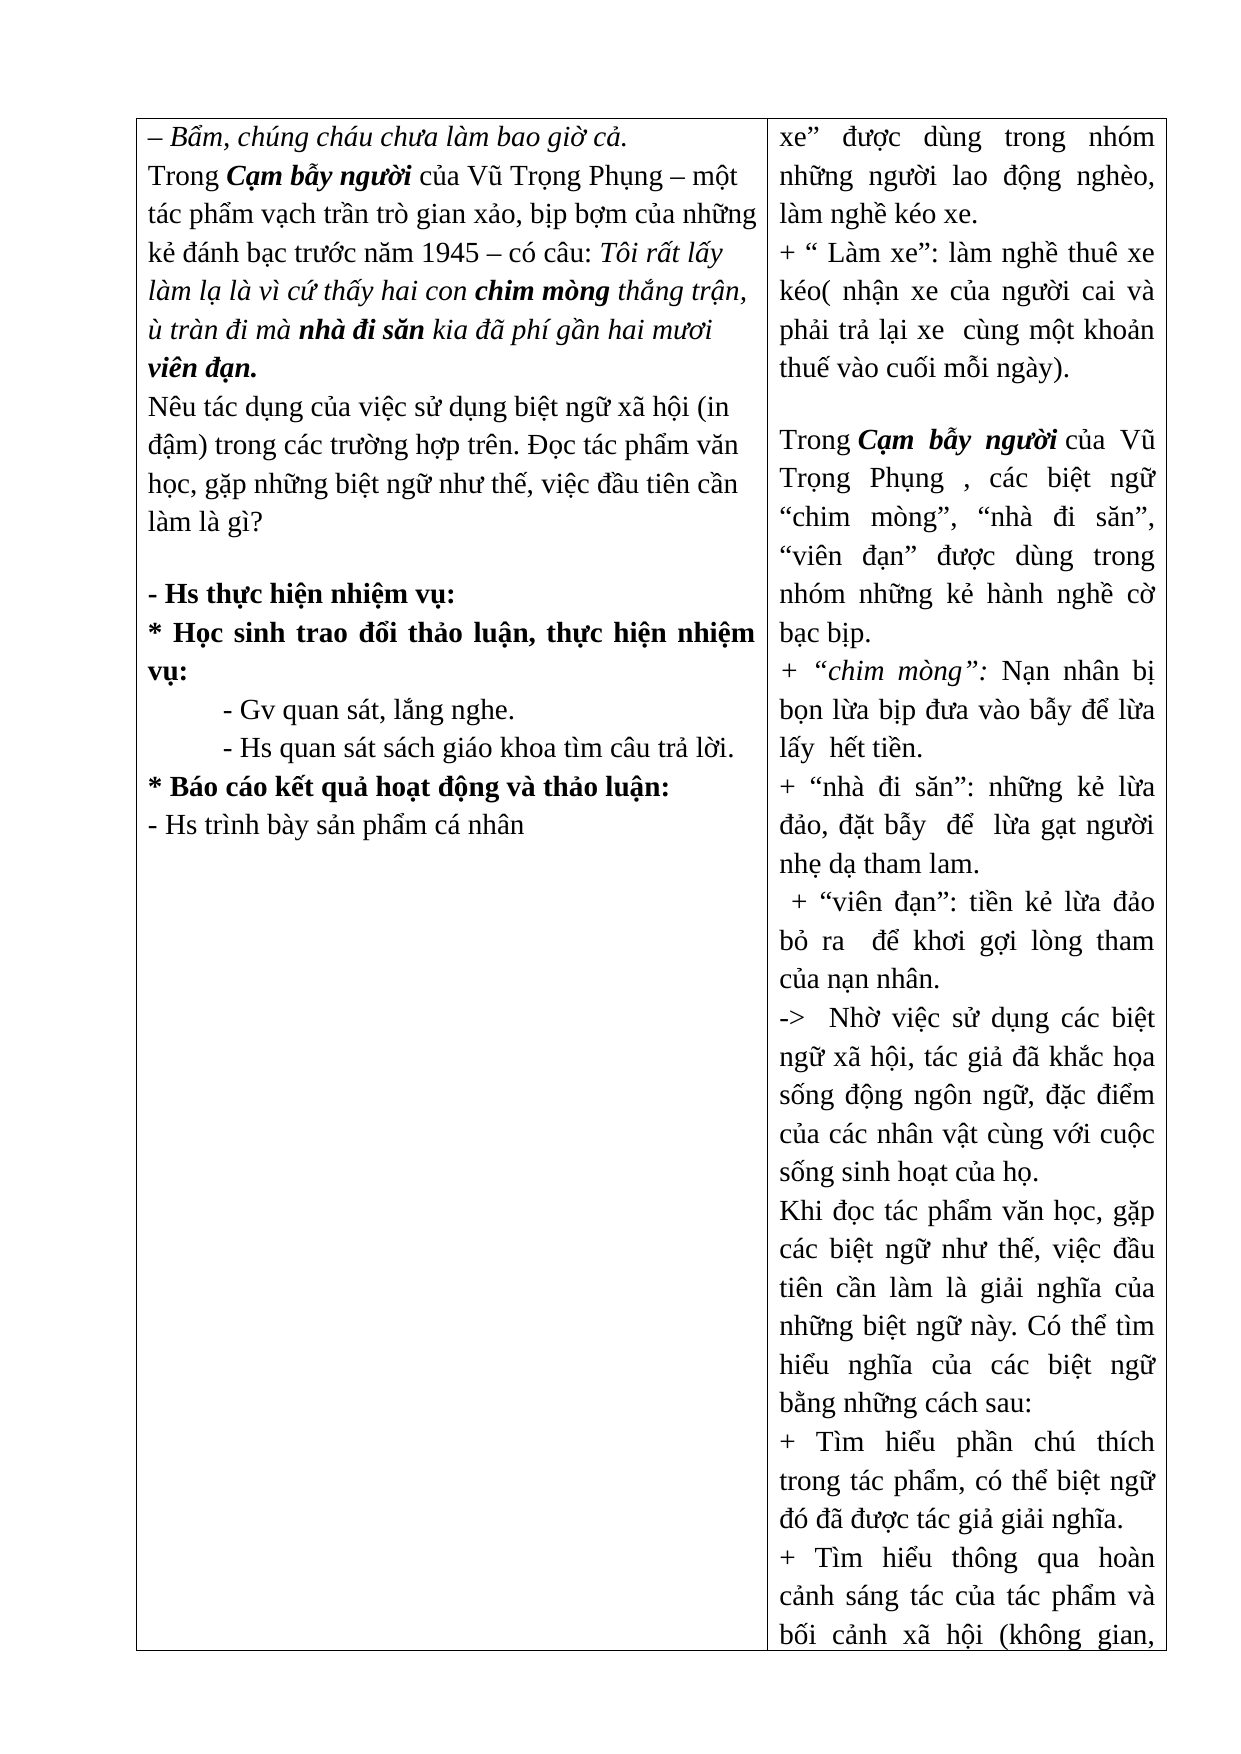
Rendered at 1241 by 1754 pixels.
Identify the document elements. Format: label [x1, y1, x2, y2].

table_cell [768, 119, 1166, 1650]
table_cell [137, 119, 767, 1650]
